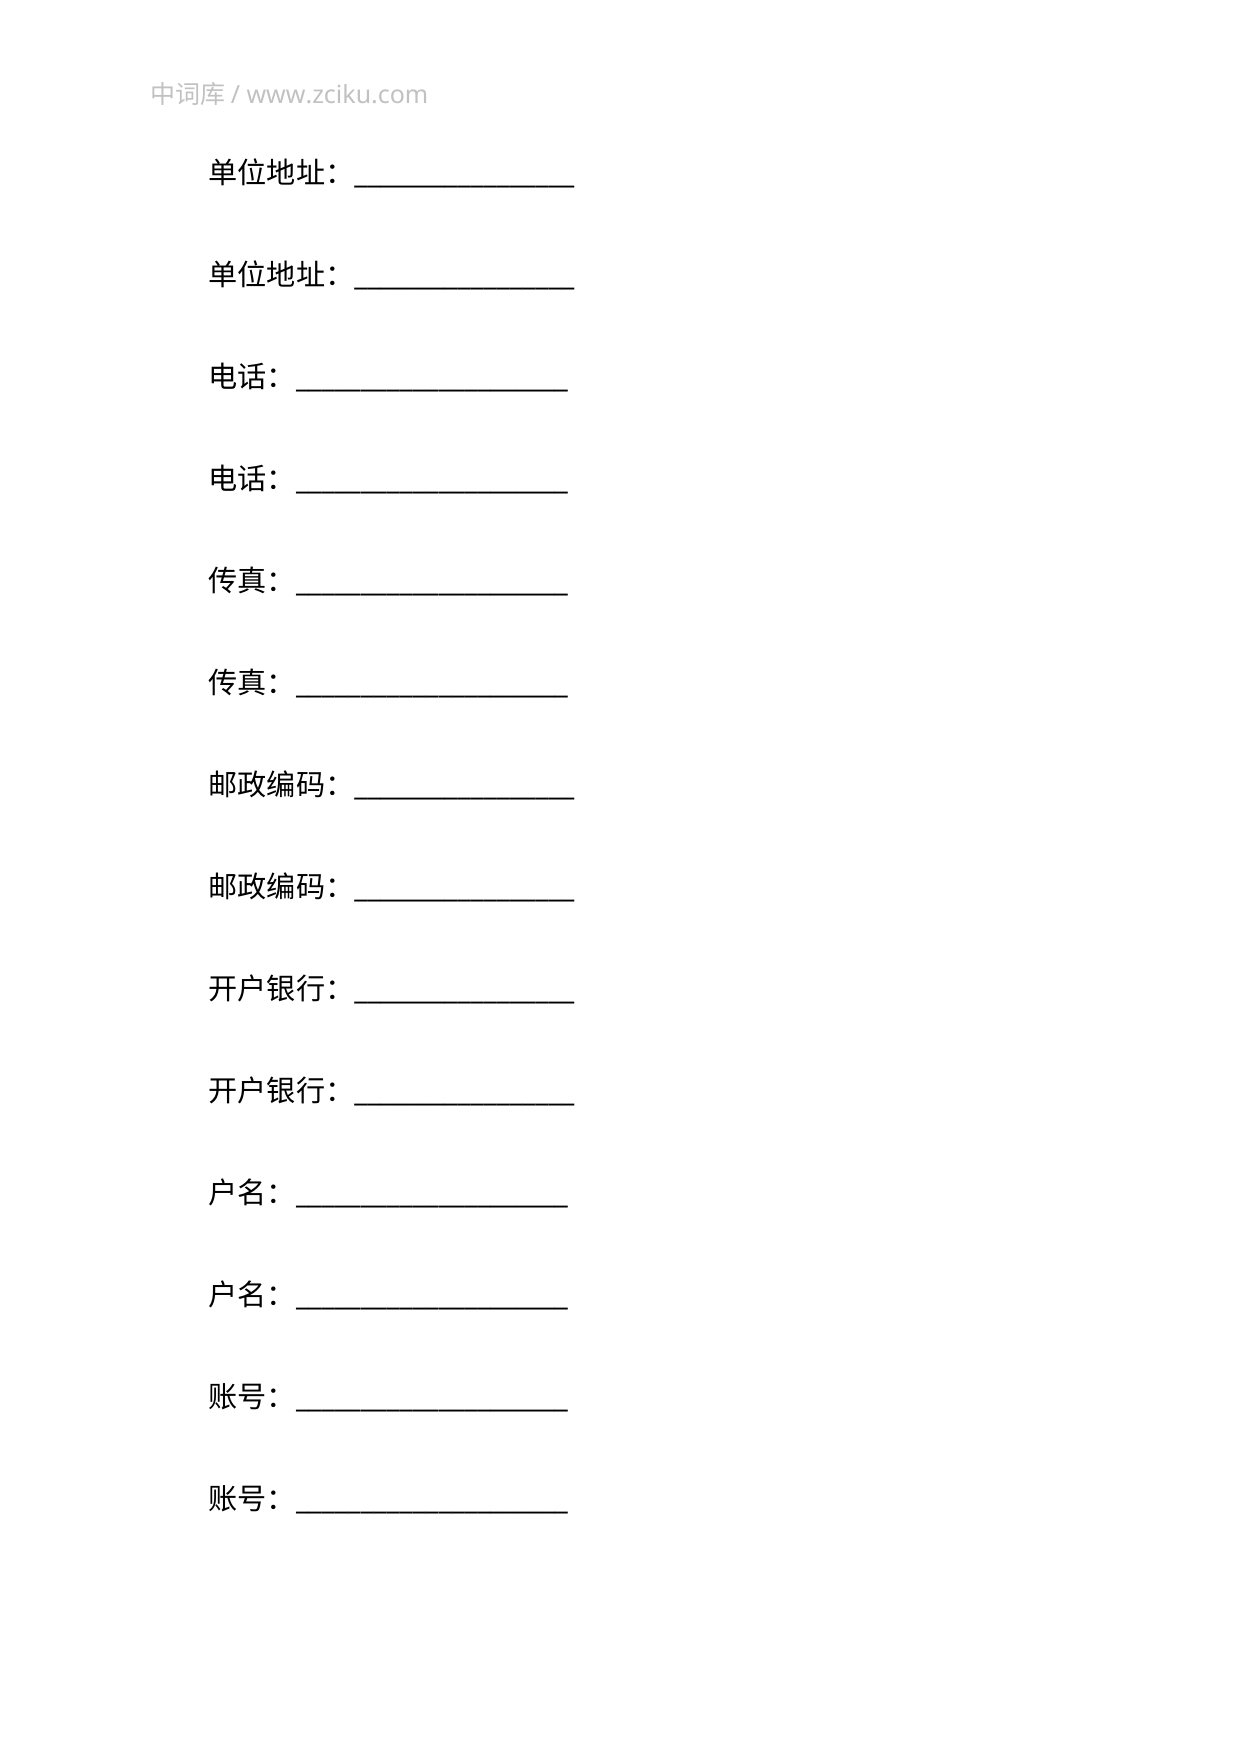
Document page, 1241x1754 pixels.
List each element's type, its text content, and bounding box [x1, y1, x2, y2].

text 户名：_____________________ [150, 1272, 1090, 1314]
text 开户银行：_________________ [150, 1068, 1090, 1110]
text 电话：_____________________ [150, 354, 1090, 396]
text 邮政编码：_________________ [150, 864, 1090, 906]
text 账号：_____________________ [150, 1374, 1090, 1416]
text 开户银行：_________________ [150, 966, 1090, 1008]
text 电话：_____________________ [150, 456, 1090, 498]
text 单位地址：_________________ [150, 150, 1090, 192]
text 传真：_____________________ [150, 660, 1090, 702]
text 邮政编码：_________________ [150, 762, 1090, 804]
text 户名：_____________________ [150, 1170, 1090, 1212]
text 单位地址：_________________ [150, 252, 1090, 294]
text 账号：_____________________ [150, 1476, 1090, 1518]
text 传真：_____________________ [150, 558, 1090, 600]
